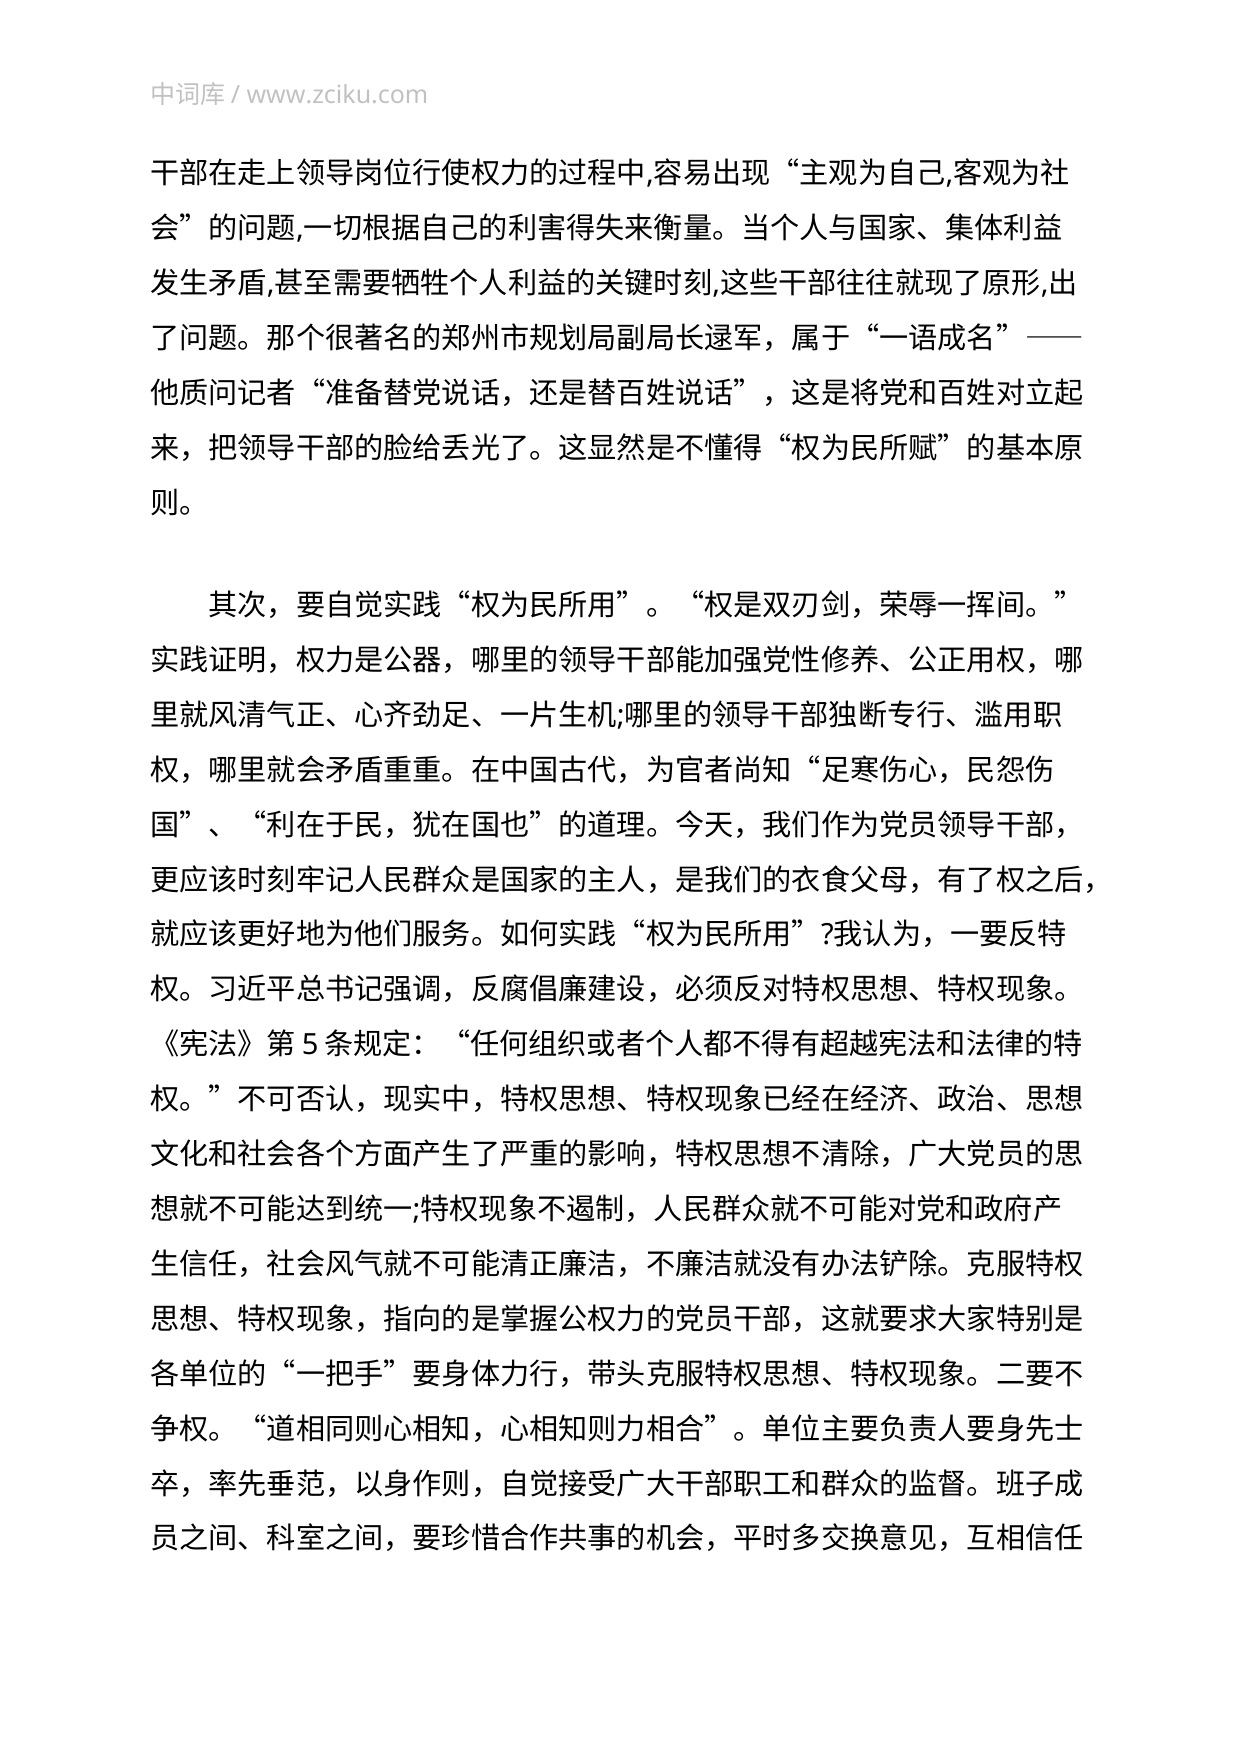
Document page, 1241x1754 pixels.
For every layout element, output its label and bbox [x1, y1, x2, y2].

text [150, 581, 1090, 1557]
text [150, 150, 1090, 522]
